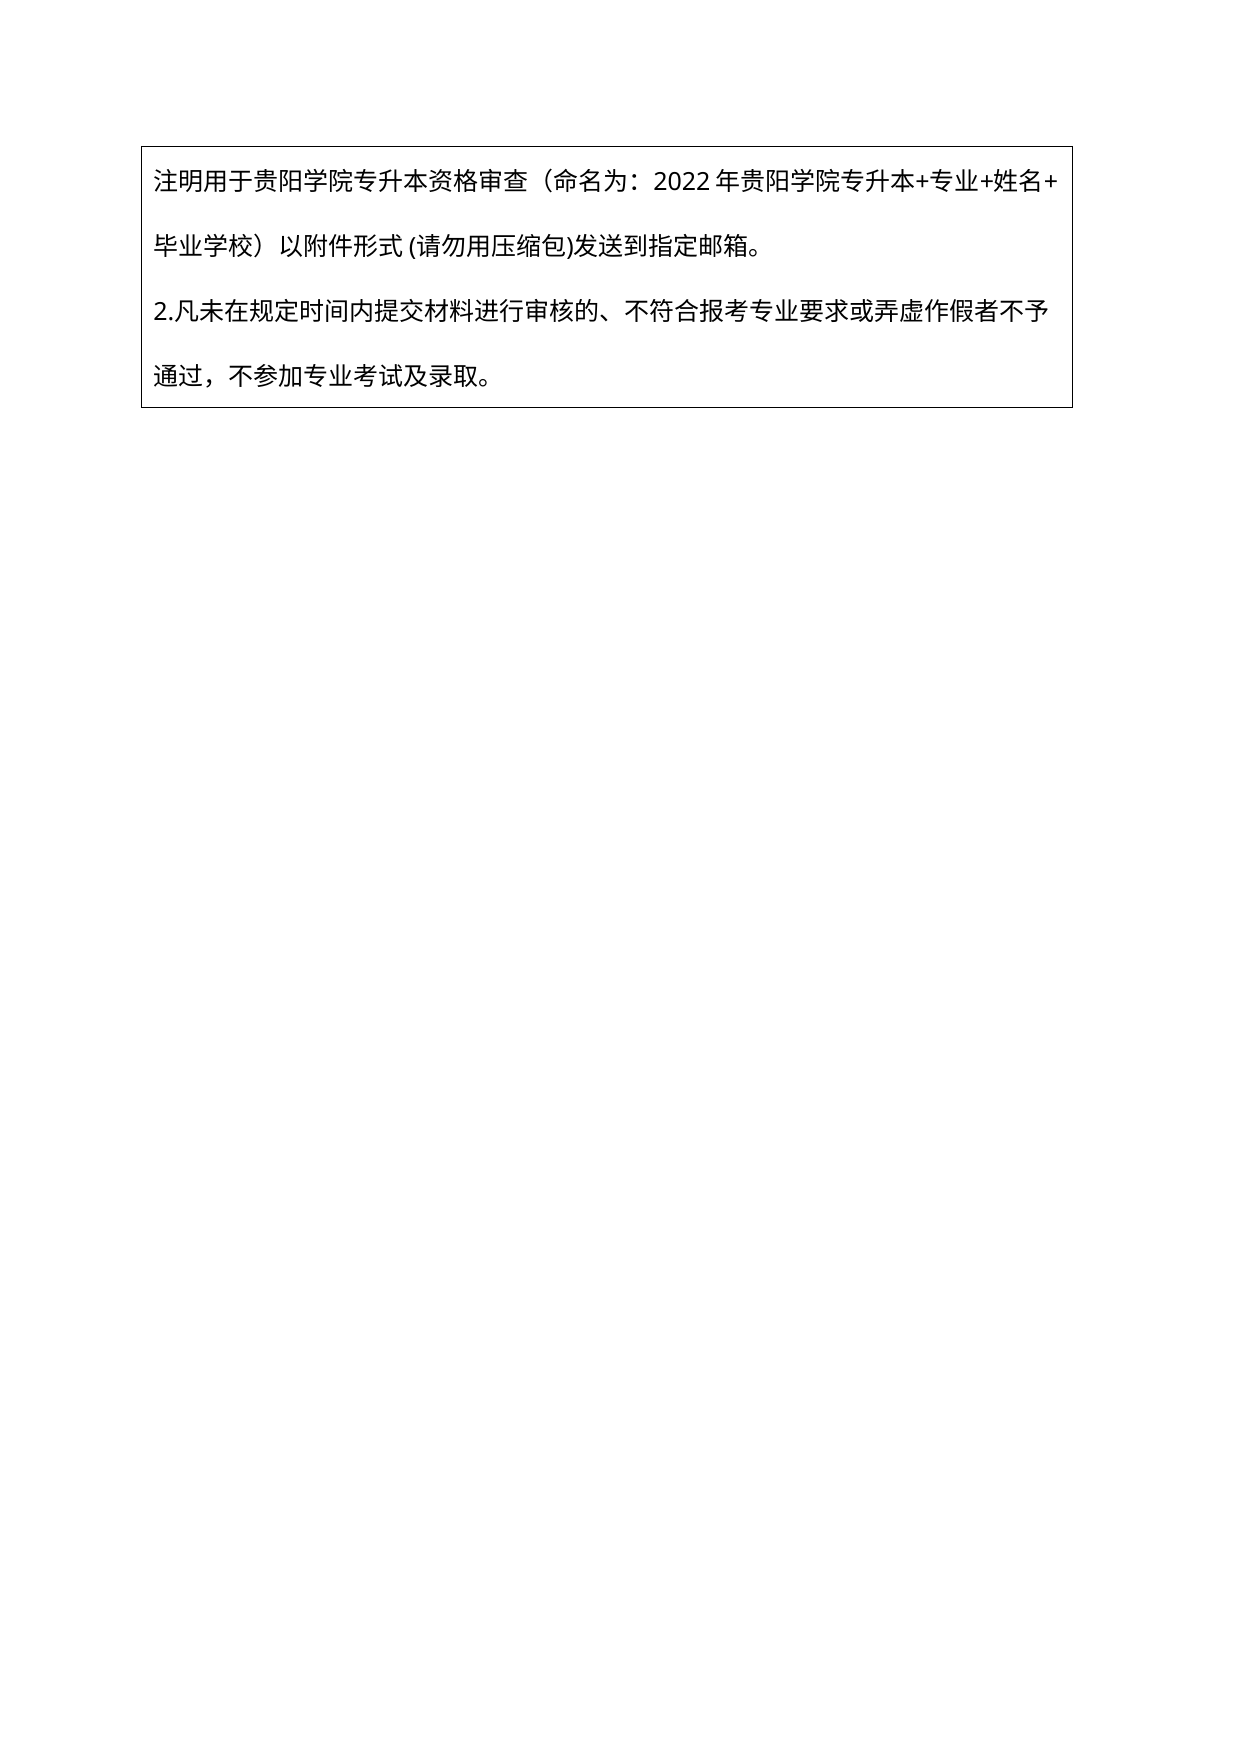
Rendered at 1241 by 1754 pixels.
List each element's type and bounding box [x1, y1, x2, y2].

table_cell [142, 147, 1072, 407]
